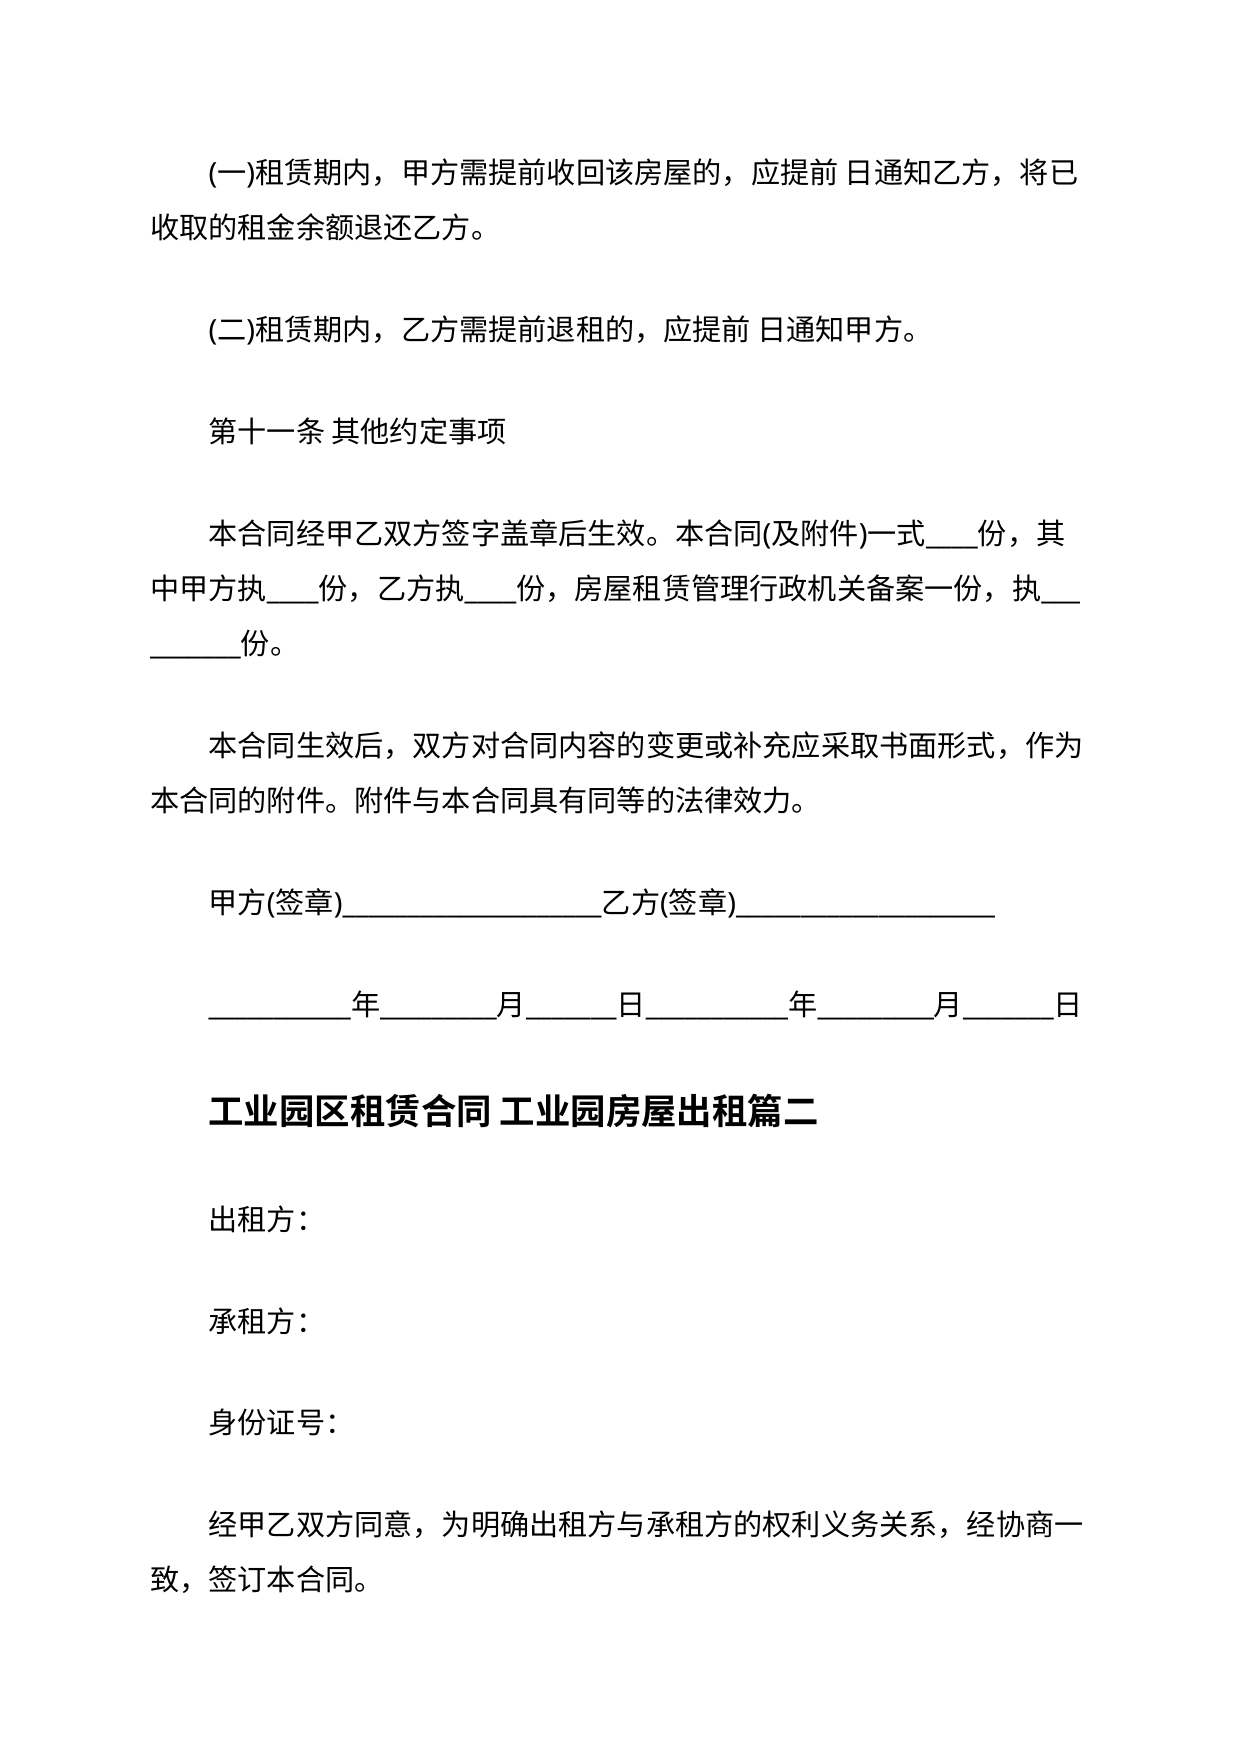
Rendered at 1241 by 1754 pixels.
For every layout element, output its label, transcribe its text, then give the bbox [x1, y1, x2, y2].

text 第十一条 其他约定事项 [150, 409, 1090, 451]
text 甲方(签章)____________________乙方(签章)____________________ [150, 879, 1090, 922]
text 本合同经甲乙双方签字盖章后生效。本合同(及附件)一式____份，其中甲方执____份，乙方执____份，房屋租赁管理行政机关备案一份，执__________份。 [150, 511, 1090, 663]
text (一)租赁期内，甲方需提前收回该房屋的，应提前 日通知乙方，将已收取的租金余额退还乙方。 [150, 150, 1090, 247]
text ___________年_________月_______日___________年_________月_______日 [150, 981, 1090, 1023]
text 承租方： [150, 1298, 1090, 1341]
text (二)租赁期内，乙方需提前退租的，应提前 日通知甲方。 [150, 307, 1090, 349]
text 本合同生效后，双方对合同内容的变更或补充应采取书面形式，作为本合同的附件。附件与本合同具有同等的法律效力。 [150, 722, 1090, 820]
text 工业园区租赁合同 工业园房屋出租篇二 [150, 1083, 1090, 1134]
text 经甲乙双方同意，为明确出租方与承租方的权利义务关系，经协商一致，签订本合同。 [150, 1502, 1090, 1599]
text 身份证号： [150, 1400, 1090, 1442]
text 出租方： [150, 1197, 1090, 1239]
